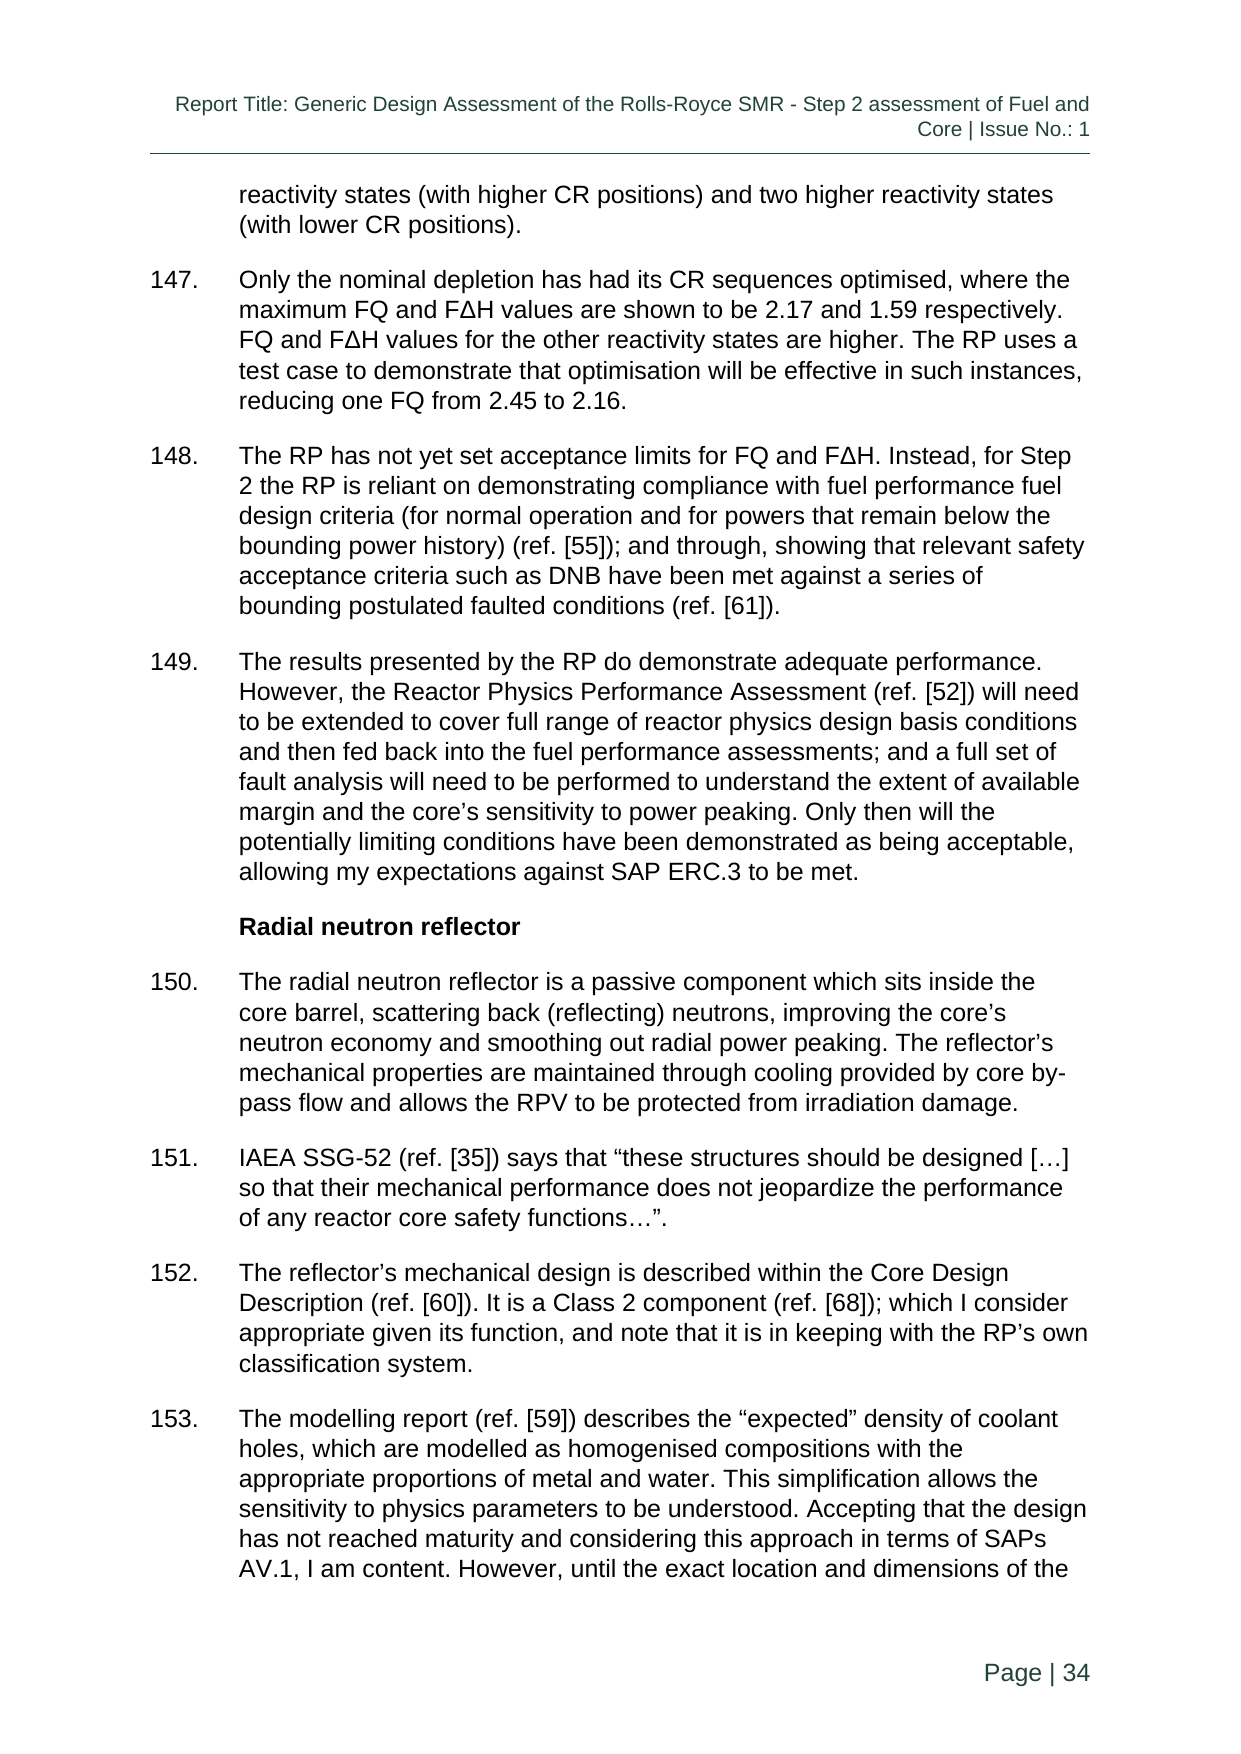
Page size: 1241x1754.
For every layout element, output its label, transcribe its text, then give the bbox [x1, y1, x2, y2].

text The radial neutron reflector is a passive component which sits inside the core barrel, scattering back (reflecting) neutrons, improving the core’s neutron economy and smoothing out radial power peaking. The reflector’s mechanical properties are maintained through cooling provided by core by-pass flow and allows the RPV to be protected from irradiation damage. [150, 967, 1090, 1117]
text The reflector’s mechanical design is described within the Core Design Description (ref. ). It is a Class 2 component (ref.); which I consider appropriate given its function, and note that it is in keeping with the RP’s own classification system. [150, 1258, 1090, 1377]
text Only the nominal depletion has had its CR sequences optimised, where the maximum FQ and FΔH values are shown to be 2.17 and 1.59 respectively. FQ and FΔH values for the other reactivity states are higher. The RP uses a test case to demonstrate that optimisation will be effective in such instances, reducing one FQ from 2.45 to 2.16. [150, 265, 1090, 414]
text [150, 180, 1090, 239]
text The results presented by the RP do demonstrate adequate performance. However, the Reactor Physics Performance Assessment (ref. ) will need to be extended to cover full range of reactor physics design basis conditions and then fed back into the fuel performance assessments; and a full set of fault analysis will need to be performed to understand the extent of available margin and the core’s sensitivity to power peaking. Only then will the potentially limiting conditions have been demonstrated as being acceptable, allowing my expectations against SAP ERC.3 to be met. [150, 646, 1090, 886]
text The RP has not yet set acceptance limits for FQ and FΔH. Instead, for Step 2 the RP is reliant on demonstrating compliance with fuel performance fuel design criteria (for normal operation and for powers that remain below the bounding power history) (ref. ); and through, showing that relevant safety acceptance criteria such as DNB have been met against a series of bounding postulated faulted conditions (ref. ). [150, 441, 1090, 620]
text IAEA SSG-52 (ref. ) says that “these structures should be designed […] so that their mechanical performance does not jeopardize the performance of any reactor core safety functions…”. [150, 1143, 1090, 1232]
list Radial neutron reflector [239, 912, 1090, 941]
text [150, 1404, 1090, 1583]
